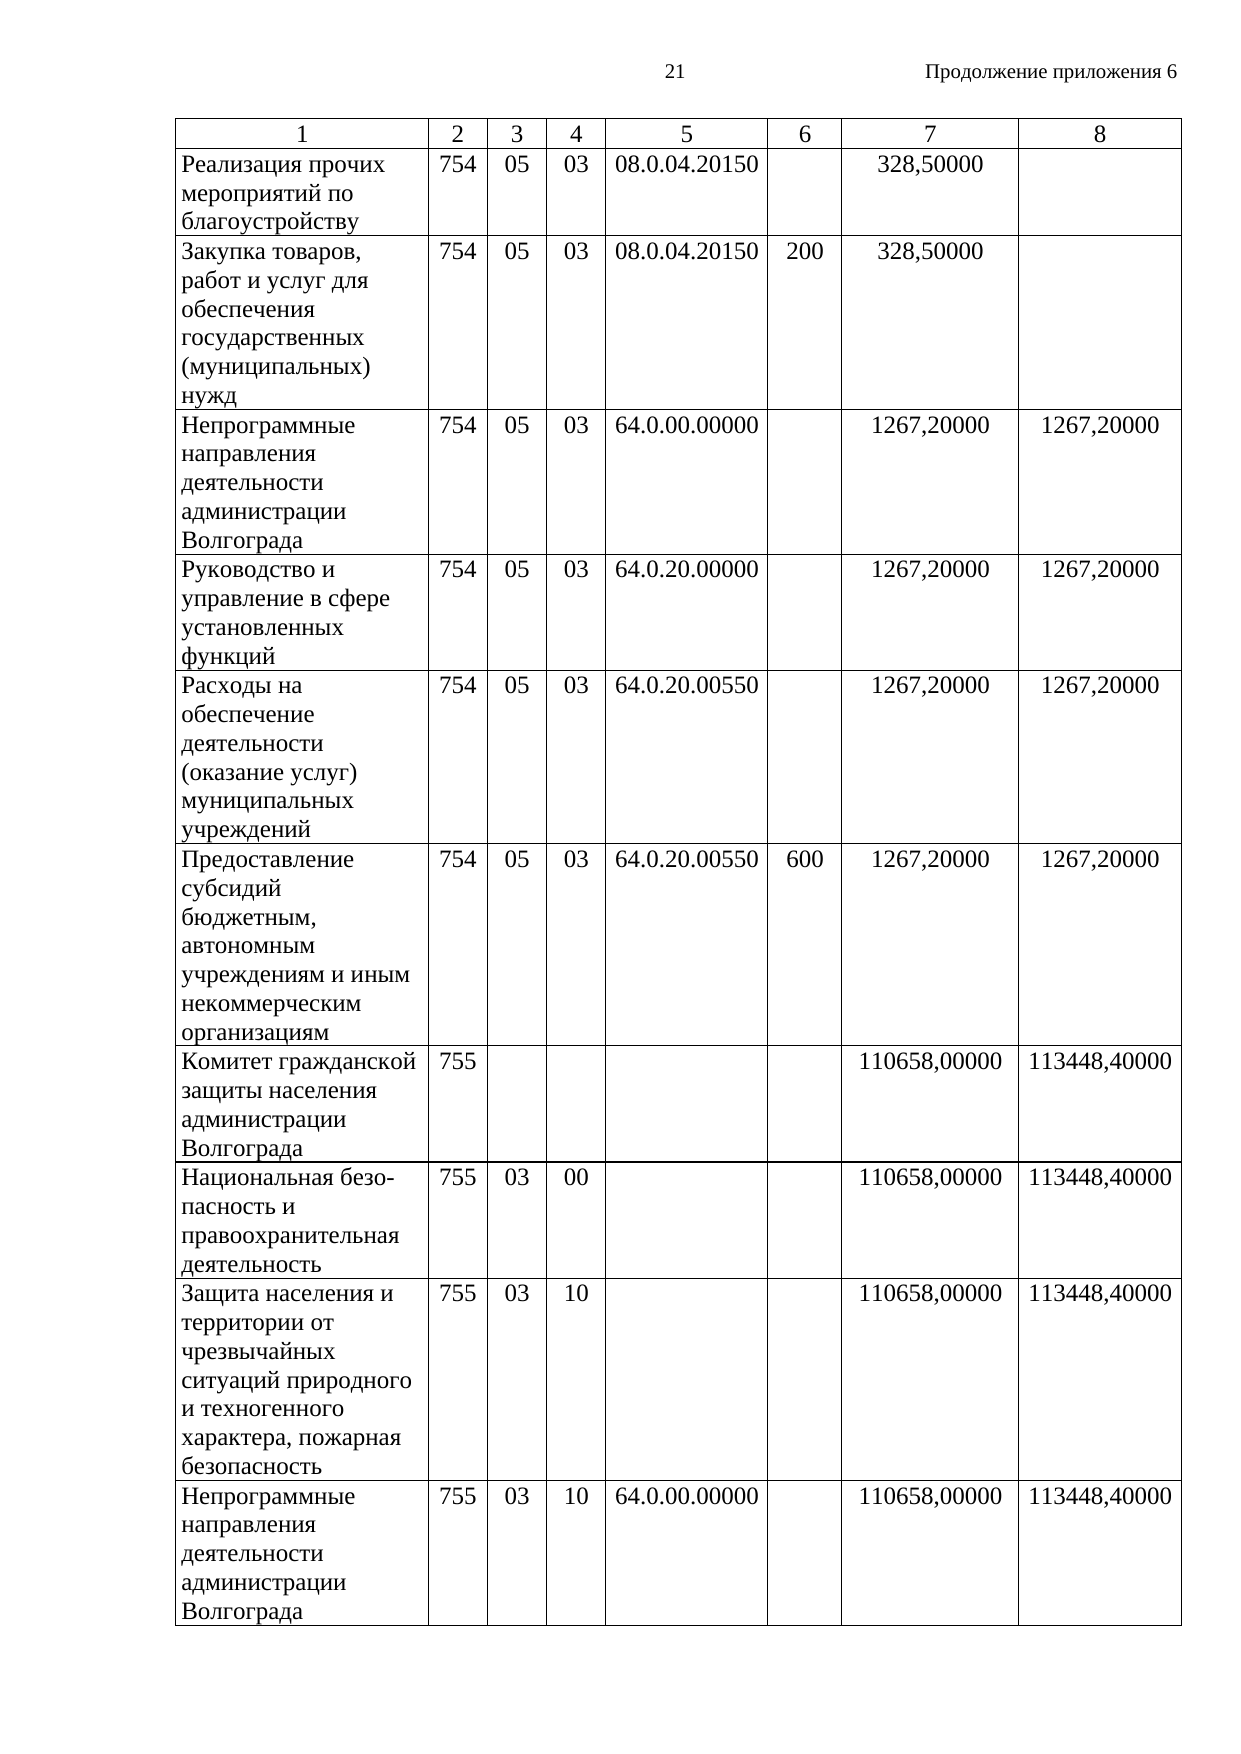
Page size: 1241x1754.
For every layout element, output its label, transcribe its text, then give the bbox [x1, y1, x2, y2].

table_cell 03 [488, 1481, 546, 1624]
table_cell 110658,00000 [842, 1279, 1018, 1480]
table_cell 600 [768, 844, 841, 1045]
table_cell Руководство и управление в сфере установленных функций [176, 555, 428, 669]
table_cell 08.0.04.20150 [606, 236, 767, 409]
table_cell 1267,20000 [1019, 555, 1181, 669]
table_cell [606, 1163, 767, 1277]
table_cell 03 [547, 671, 605, 843]
table_cell 03 [547, 149, 605, 235]
table_cell 64.0.00.00000 [606, 1481, 767, 1624]
table_cell 200 [768, 236, 841, 409]
table_cell 05 [488, 149, 546, 235]
table_cell 755 [429, 1163, 487, 1277]
table_cell [768, 1279, 841, 1480]
table_cell 754 [429, 844, 487, 1045]
table_cell 113448,40000 [1019, 1279, 1181, 1480]
table_cell [768, 149, 841, 235]
table_cell 03 [488, 1279, 546, 1480]
table_cell [488, 1046, 546, 1161]
table_cell [768, 671, 841, 843]
table_cell 754 [429, 671, 487, 843]
table_cell Комитет гражданской защиты населения администрации Волгограда [176, 1046, 428, 1161]
table_header 5 [606, 119, 767, 148]
table_cell [547, 1046, 605, 1161]
table_header 4 [547, 119, 605, 148]
table_cell 05 [488, 671, 546, 843]
table_cell 1267,20000 [842, 671, 1018, 843]
table_cell Защита населения и территории от чрезвычайных ситуаций природного и техногенного характера, пожарная безопасность [176, 1279, 428, 1480]
table_cell 64.0.00.00000 [606, 410, 767, 553]
table_cell 64.0.20.00550 [606, 844, 767, 1045]
table_cell 755 [429, 1046, 487, 1161]
table_cell Расходы на обеспечение деятельности (оказание услуг) муниципальных учреждений [176, 671, 428, 843]
table_cell 08.0.04.20150 [606, 149, 767, 235]
table_cell [1019, 149, 1181, 235]
table_cell 1267,20000 [1019, 410, 1181, 553]
table_cell 755 [429, 1481, 487, 1624]
table_cell 754 [429, 149, 487, 235]
table_cell 1267,20000 [842, 410, 1018, 553]
table_cell Закупка товаров, работ и услуг для обеспечения государственных (муниципальных) нужд [176, 236, 428, 409]
table_cell 03 [547, 844, 605, 1045]
table_cell 1267,20000 [1019, 844, 1181, 1045]
table_header 7 [842, 119, 1018, 148]
table_cell 113448,40000 [1019, 1046, 1181, 1161]
table_cell Предоставление субсидий бюджетным, автономным учреждениям и иным некоммерческим организациям [176, 844, 428, 1045]
table_header 6 [768, 119, 841, 148]
table_cell 05 [488, 236, 546, 409]
table_cell 00 [547, 1163, 605, 1277]
table_cell 110658,00000 [842, 1046, 1018, 1161]
table_cell 64.0.20.00550 [606, 671, 767, 843]
table_cell 328,50000 [842, 149, 1018, 235]
table_cell 754 [429, 236, 487, 409]
table_header 3 [488, 119, 546, 148]
table_cell [606, 1279, 767, 1480]
table_cell 05 [488, 555, 546, 669]
table_cell 1267,20000 [1019, 671, 1181, 843]
table_cell Реализация прочих мероприятий по благоустройству [176, 149, 428, 235]
table_cell 754 [429, 410, 487, 553]
table_cell 03 [547, 410, 605, 553]
table_header 8 [1019, 119, 1181, 148]
table_cell [1019, 236, 1181, 409]
table_header 2 [429, 119, 487, 148]
table_cell [606, 1046, 767, 1161]
table_cell 10 [547, 1481, 605, 1624]
table_cell Непрограммные направления деятельности администрации Волгограда [176, 1481, 428, 1624]
table_cell 03 [488, 1163, 546, 1277]
table_cell 328,50000 [842, 236, 1018, 409]
table_cell 110658,00000 [842, 1481, 1018, 1624]
table_cell [768, 555, 841, 669]
table_cell 03 [547, 555, 605, 669]
table_cell 10 [547, 1279, 605, 1480]
table_cell 755 [429, 1279, 487, 1480]
table_cell Национальная безо-пасность и правоохранительная деятельность [176, 1163, 428, 1277]
table_cell [768, 410, 841, 553]
table_cell [768, 1163, 841, 1277]
table_cell 05 [488, 844, 546, 1045]
table_cell 1267,20000 [842, 555, 1018, 669]
table_cell 1267,20000 [842, 844, 1018, 1045]
table_cell 64.0.20.00000 [606, 555, 767, 669]
table_cell [768, 1481, 841, 1624]
table_cell [768, 1046, 841, 1161]
table_cell 03 [547, 236, 605, 409]
table_cell 113448,40000 [1019, 1163, 1181, 1277]
table_cell 754 [429, 555, 487, 669]
table_cell 05 [488, 410, 546, 553]
table_cell 113448,40000 [1019, 1481, 1181, 1624]
table_cell 110658,00000 [842, 1163, 1018, 1277]
table_header 1 [176, 119, 428, 148]
table_cell Непрограммные направления деятельности администрации Волгограда [176, 410, 428, 553]
